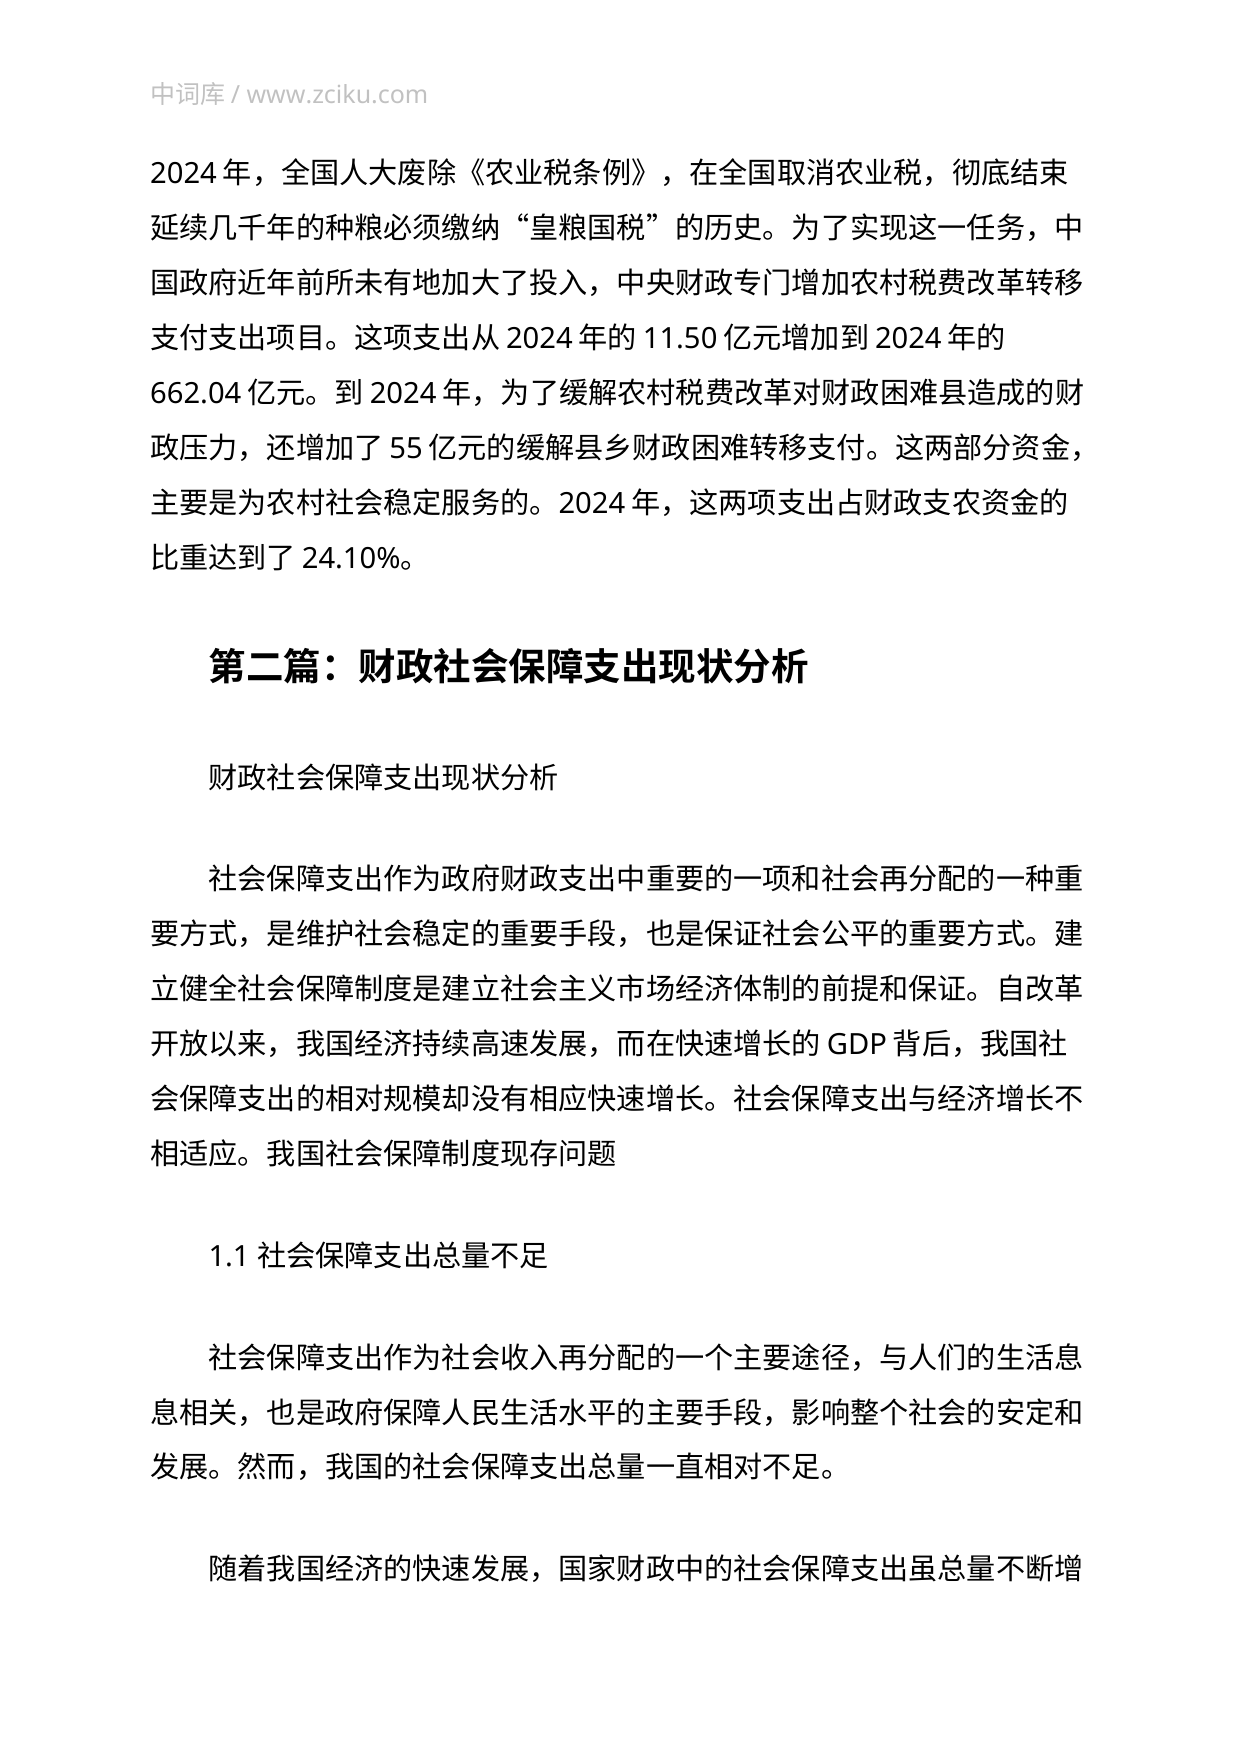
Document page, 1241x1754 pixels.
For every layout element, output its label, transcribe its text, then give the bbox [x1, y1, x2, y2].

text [150, 150, 1090, 577]
text 社会保障支出作为政府财政支出中重要的一项和社会再分配的一种重要方式，是维护社会稳定的重要手段，也是保证社会公平的重要方式。建立健全社会保障制度是建立社会主义市场经济体制的前提和保证。自改革开放以来，我国经济持续高速发展，而在快速增长的GDP背后，我国社会保障支出的相对规模却没有相应快速增长。社会保障支出与经济增长不相适应。我国社会保障制度现存问题 [150, 856, 1090, 1173]
text 第二篇：财政社会保障支出现状分析 [150, 637, 1090, 691]
text 财政社会保障支出现状分析 [150, 754, 1090, 796]
text 1.1 社会保障支出总量不足 [150, 1232, 1090, 1275]
text 社会保障支出作为社会收入再分配的一个主要途径，与人们的生活息息相关，也是政府保障人民生活水平的主要手段，影响整个社会的安定和发展。然而，我国的社会保障支出总量一直相对不足。 [150, 1334, 1090, 1486]
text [150, 1546, 1090, 1588]
